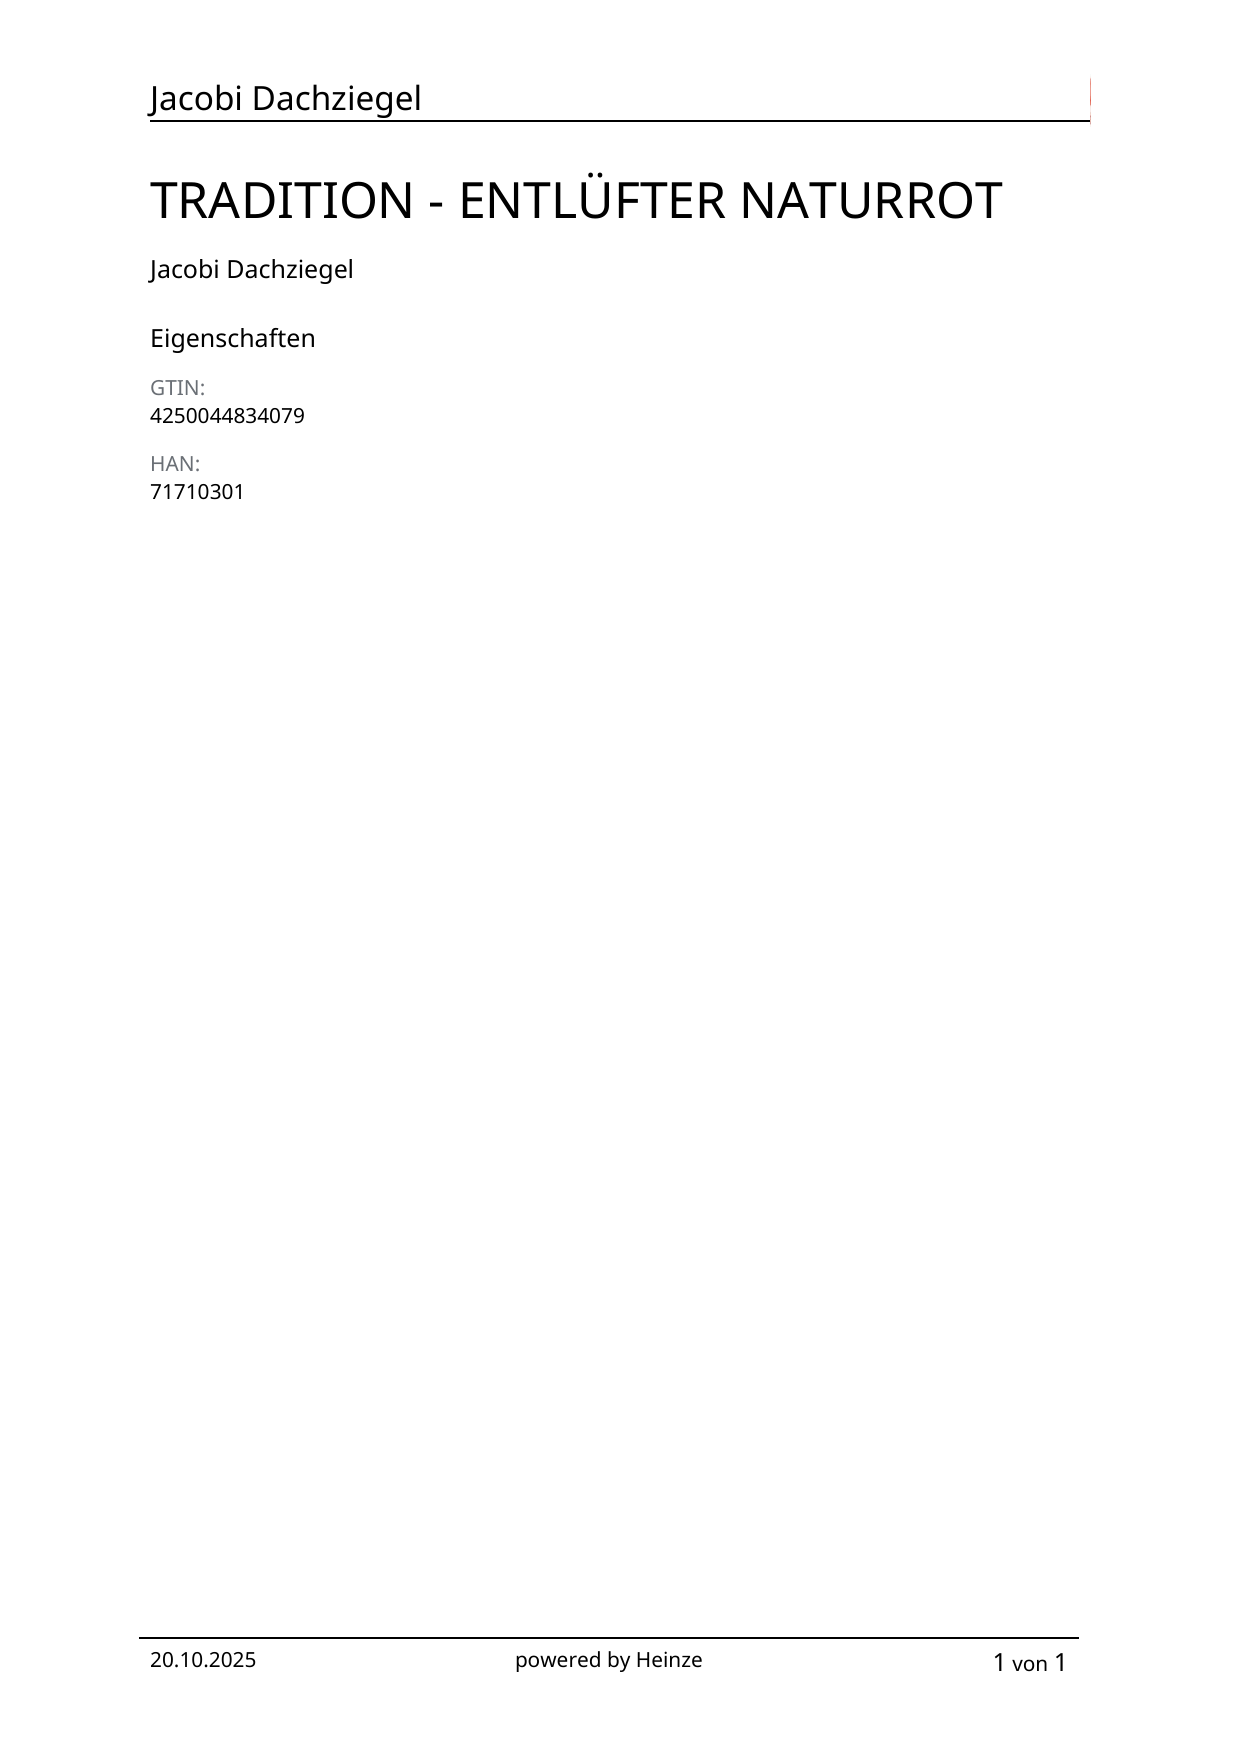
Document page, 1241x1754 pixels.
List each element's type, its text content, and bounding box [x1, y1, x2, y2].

text 4250044834079 [150, 401, 1090, 430]
text GTIN: [150, 373, 1090, 401]
text 71710301 [150, 477, 1090, 506]
text TRADITION - ENTLÜFTER NATURROT [150, 165, 1090, 233]
text Eigenschaften [150, 320, 1090, 354]
text Jacobi Dachziegel [150, 252, 1090, 286]
text HAN: [150, 449, 1090, 477]
